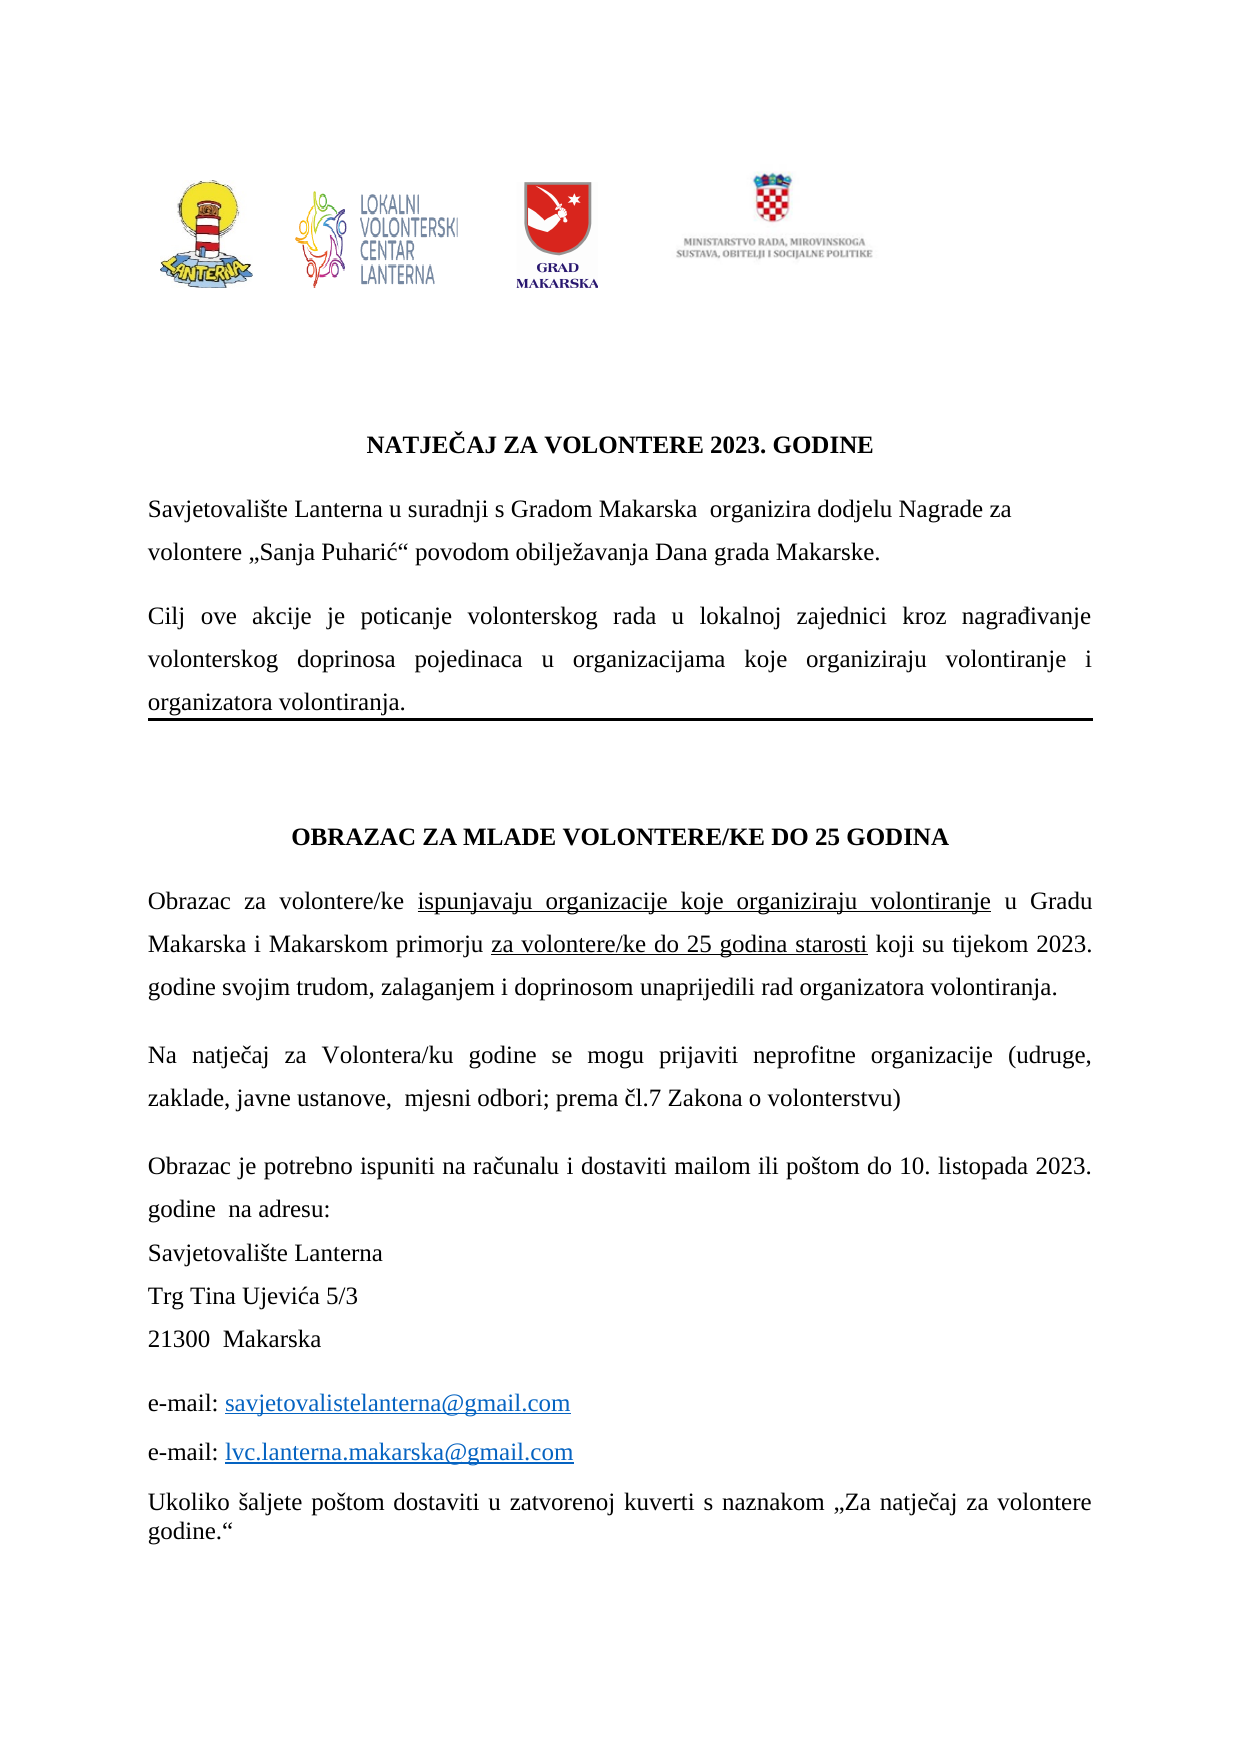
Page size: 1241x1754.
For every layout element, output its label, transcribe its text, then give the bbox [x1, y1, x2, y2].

text Savjetovalište Lanterna u suradnji s Gradom Makarska organizira dodjelu Nagrade za volontere „Sanja Puharić“ povodom obilježavanja Dana grada Makarske. [148, 494, 1093, 566]
text Obrazac je potrebno ispuniti na računalu i dostaviti mailom ili poštom do 10. listopada 2023. godine na adresu: [148, 1151, 1093, 1223]
text e-mail: lvc.lanterna.makarska@gmail.com [148, 1437, 1093, 1466]
text NATJEČAJ ZA VOLONTERE 2023. GODINE [148, 430, 1093, 459]
picture [295, 191, 458, 288]
text Savjetovalište Lanterna [148, 1238, 1093, 1266]
text Na natječaj za Volontera/ku godine se mogu prijaviti neprofitne organizacije (udruge, zaklade, javne ustanove, mjesni odbori; prema čl.7 Zakona o volonterstvu) [148, 1040, 1093, 1112]
picture [160, 180, 253, 288]
text Ukoliko šaljete poštom dostaviti u zatvorenoj kuverti s naznakom „Za natječaj za volontere godine.“ [148, 1487, 1093, 1544]
text 21300 Makarska [148, 1324, 1093, 1353]
text Cilj ove akcije je poticanje volonterskog rada u lokalnoj zajednici kroz nagrađivanje volonterskog doprinosa pojedinaca u organizacijama koje organiziraju volontiranje i organizatora volontiranja. [148, 601, 1093, 718]
picture [663, 147, 885, 288]
text OBRAZAC ZA MLADE VOLONTERE/KE DO 25 GODINA [148, 822, 1093, 851]
text Obrazac za volontere/ke ispunjavaju organizacije koje organiziraju volontiranje u Gradu Makarska i Makarskom primorju za volontere/ke do 25 godina starosti koji su tijekom 2023. godine svojim trudom, zalaganjem i doprinosom unaprijedili rad organizatora volontiranja. [148, 886, 1093, 1001]
text e-mail: savjetovalistelanterna@gmail.com [148, 1388, 1093, 1417]
text Trg Tina Ujevića 5/3 [148, 1281, 1093, 1309]
picture [516, 182, 598, 288]
